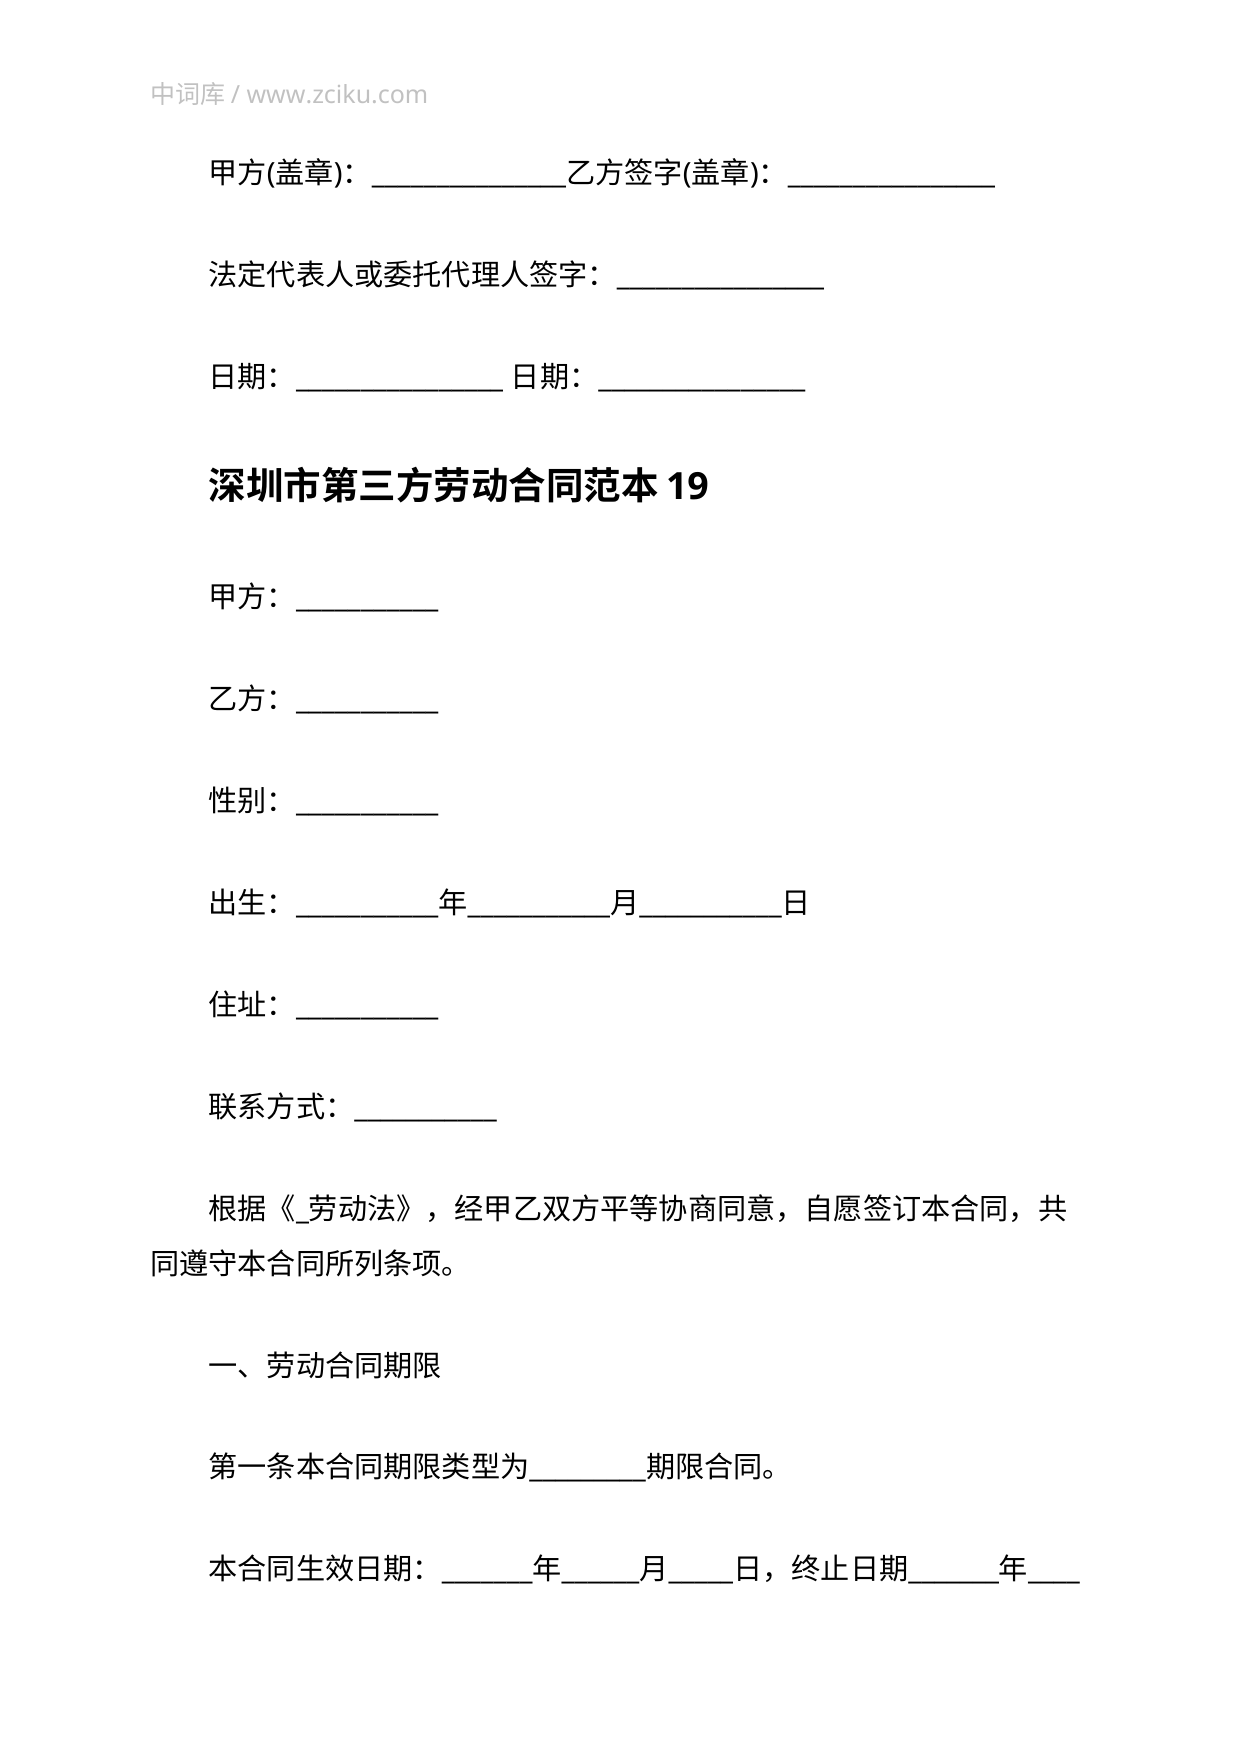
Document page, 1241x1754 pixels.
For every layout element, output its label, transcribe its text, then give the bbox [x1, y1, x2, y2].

text 一、劳动合同期限 [150, 1342, 1090, 1384]
text 第一条本合同期限类型为_________期限合同。 [150, 1444, 1090, 1486]
text 住址：___________ [150, 981, 1090, 1024]
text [150, 1546, 1090, 1588]
text 联系方式：___________ [150, 1083, 1090, 1126]
text 乙方：___________ [150, 676, 1090, 718]
text 法定代表人或委托代理人签字：________________ [150, 252, 1090, 294]
text 性别：___________ [150, 777, 1090, 820]
text 甲方(盖章)：_______________乙方签字(盖章)：________________ [150, 150, 1090, 192]
text 日期：________________ 日期：________________ [150, 354, 1090, 396]
text 出生：___________年___________月___________日 [150, 879, 1090, 922]
text 根据《_劳动法》，经甲乙双方平等协商同意，自愿签订本合同，共同遵守本合同所列条项。 [150, 1185, 1090, 1283]
text 甲方：___________ [150, 573, 1090, 616]
text 深圳市第三方劳动合同范本19 [150, 456, 1090, 510]
